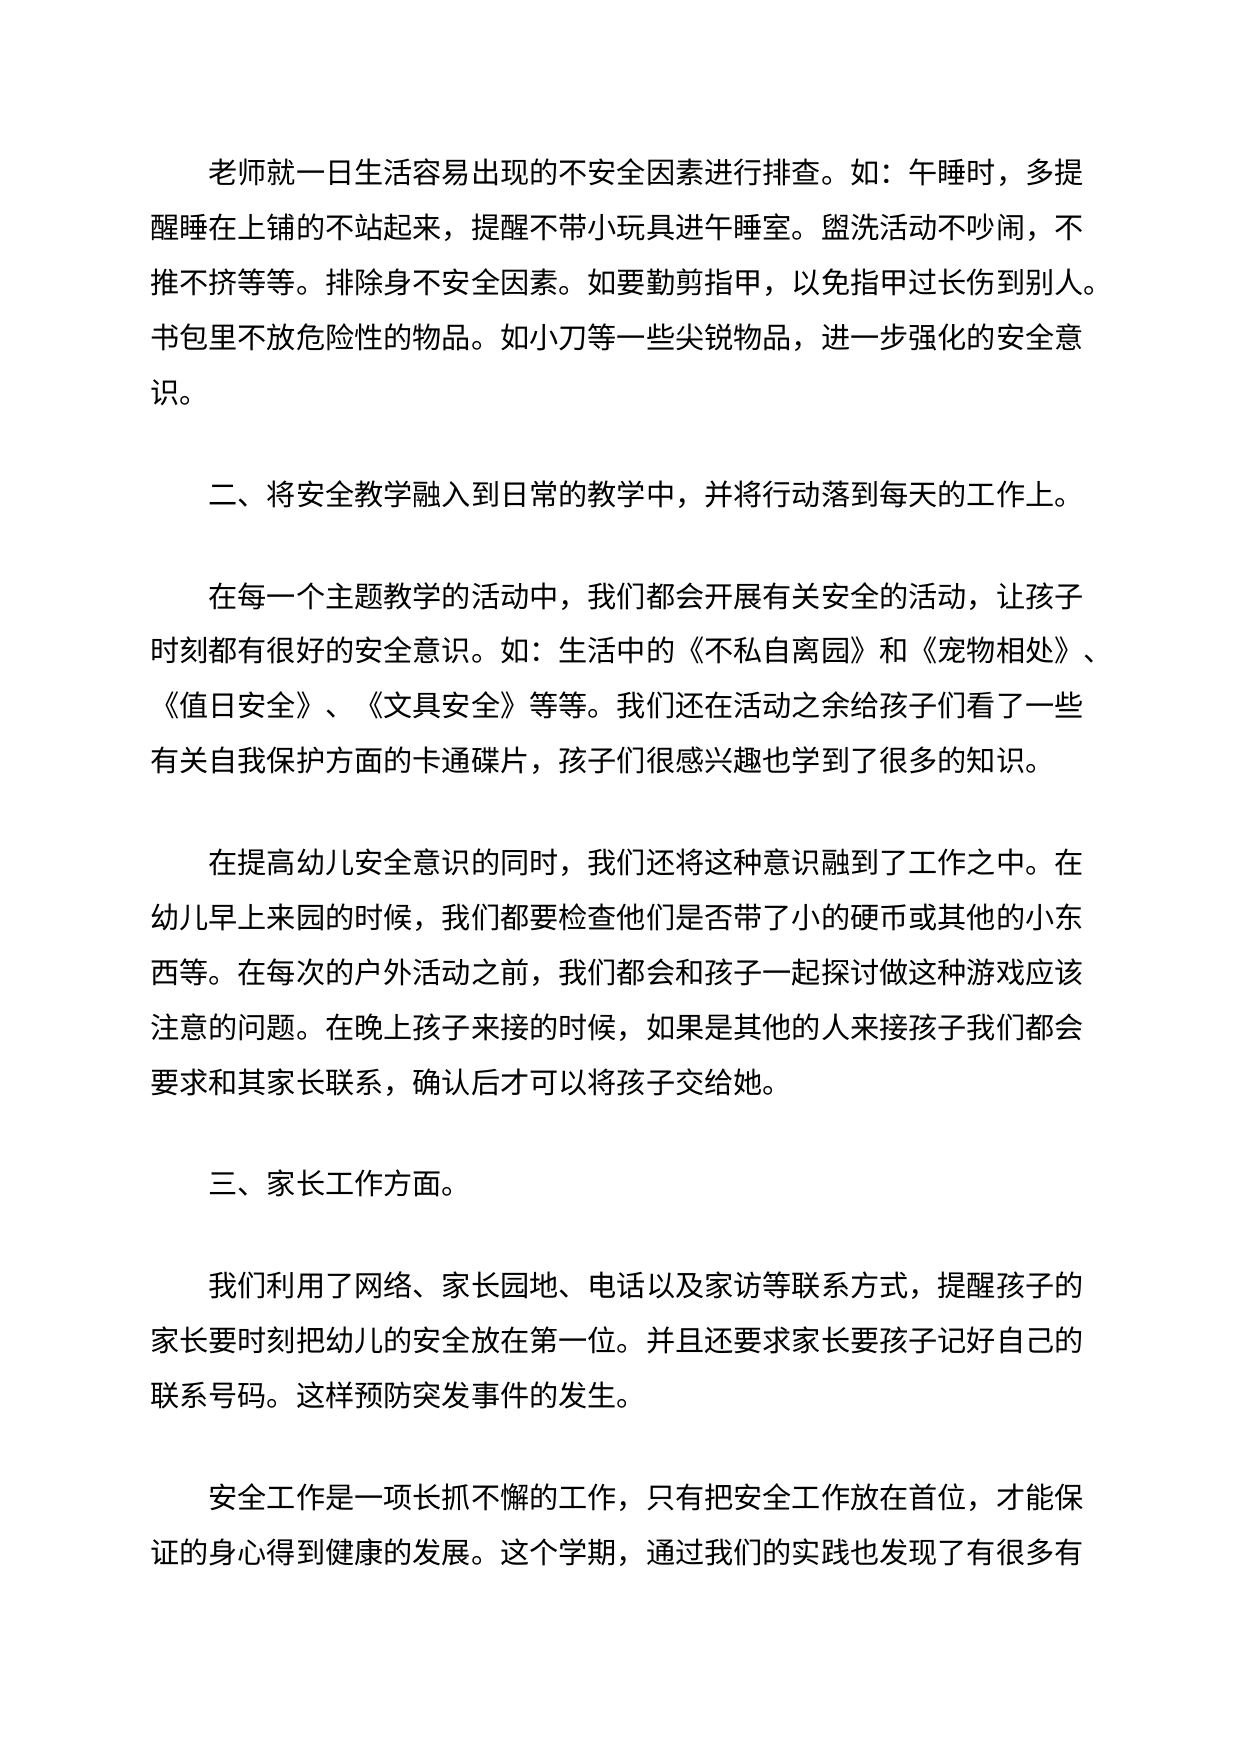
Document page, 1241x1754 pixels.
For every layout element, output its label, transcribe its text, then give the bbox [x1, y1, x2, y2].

text 在提高幼儿安全意识的同时，我们还将这种意识融到了工作之中。在幼儿早上来园的时候，我们都要检查他们是否带了小的硬币或其他的小东西等。在每次的户外活动之前，我们都会和孩子一起探讨做这种游戏应该注意的问题。在晚上孩子来接的时候，如果是其他的人来接孩子我们都会要求和其家长联系，确认后才可以将孩子交给她。 [150, 839, 1090, 1101]
text 在每一个主题教学的活动中，我们都会开展有关安全的活动，让孩子时刻都有很好的安全意识。如：生活中的《不私自离园》和《宠物相处》、《值日安全》、《文具安全》等等。我们还在活动之余给孩子们看了一些有关自我保护方面的卡通碟片，孩子们很感兴趣也学到了很多的知识。 [150, 573, 1090, 780]
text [150, 1474, 1090, 1571]
text 我们利用了网络、家长园地、电话以及家访等联系方式，提醒孩子的家长要时刻把幼儿的安全放在第一位。并且还要求家长要孩子记好自己的联系号码。这样预防突发事件的发生。 [150, 1263, 1090, 1415]
text 老师就一日生活容易出现的不安全因素进行排查。如：午睡时，多提醒睡在上铺的不站起来，提醒不带小玩具进午睡室。盥洗活动不吵闹，不推不挤等等。排除身不安全因素。如要勤剪指甲，以免指甲过长伤到别人。书包里不放危险性的物品。如小刀等一些尖锐物品，进一步强化的安全意识。 [150, 150, 1090, 412]
text 三、家长工作方面。 [150, 1161, 1090, 1203]
text 二、将安全教学融入到日常的教学中，并将行动落到每天的工作上。 [150, 471, 1090, 514]
